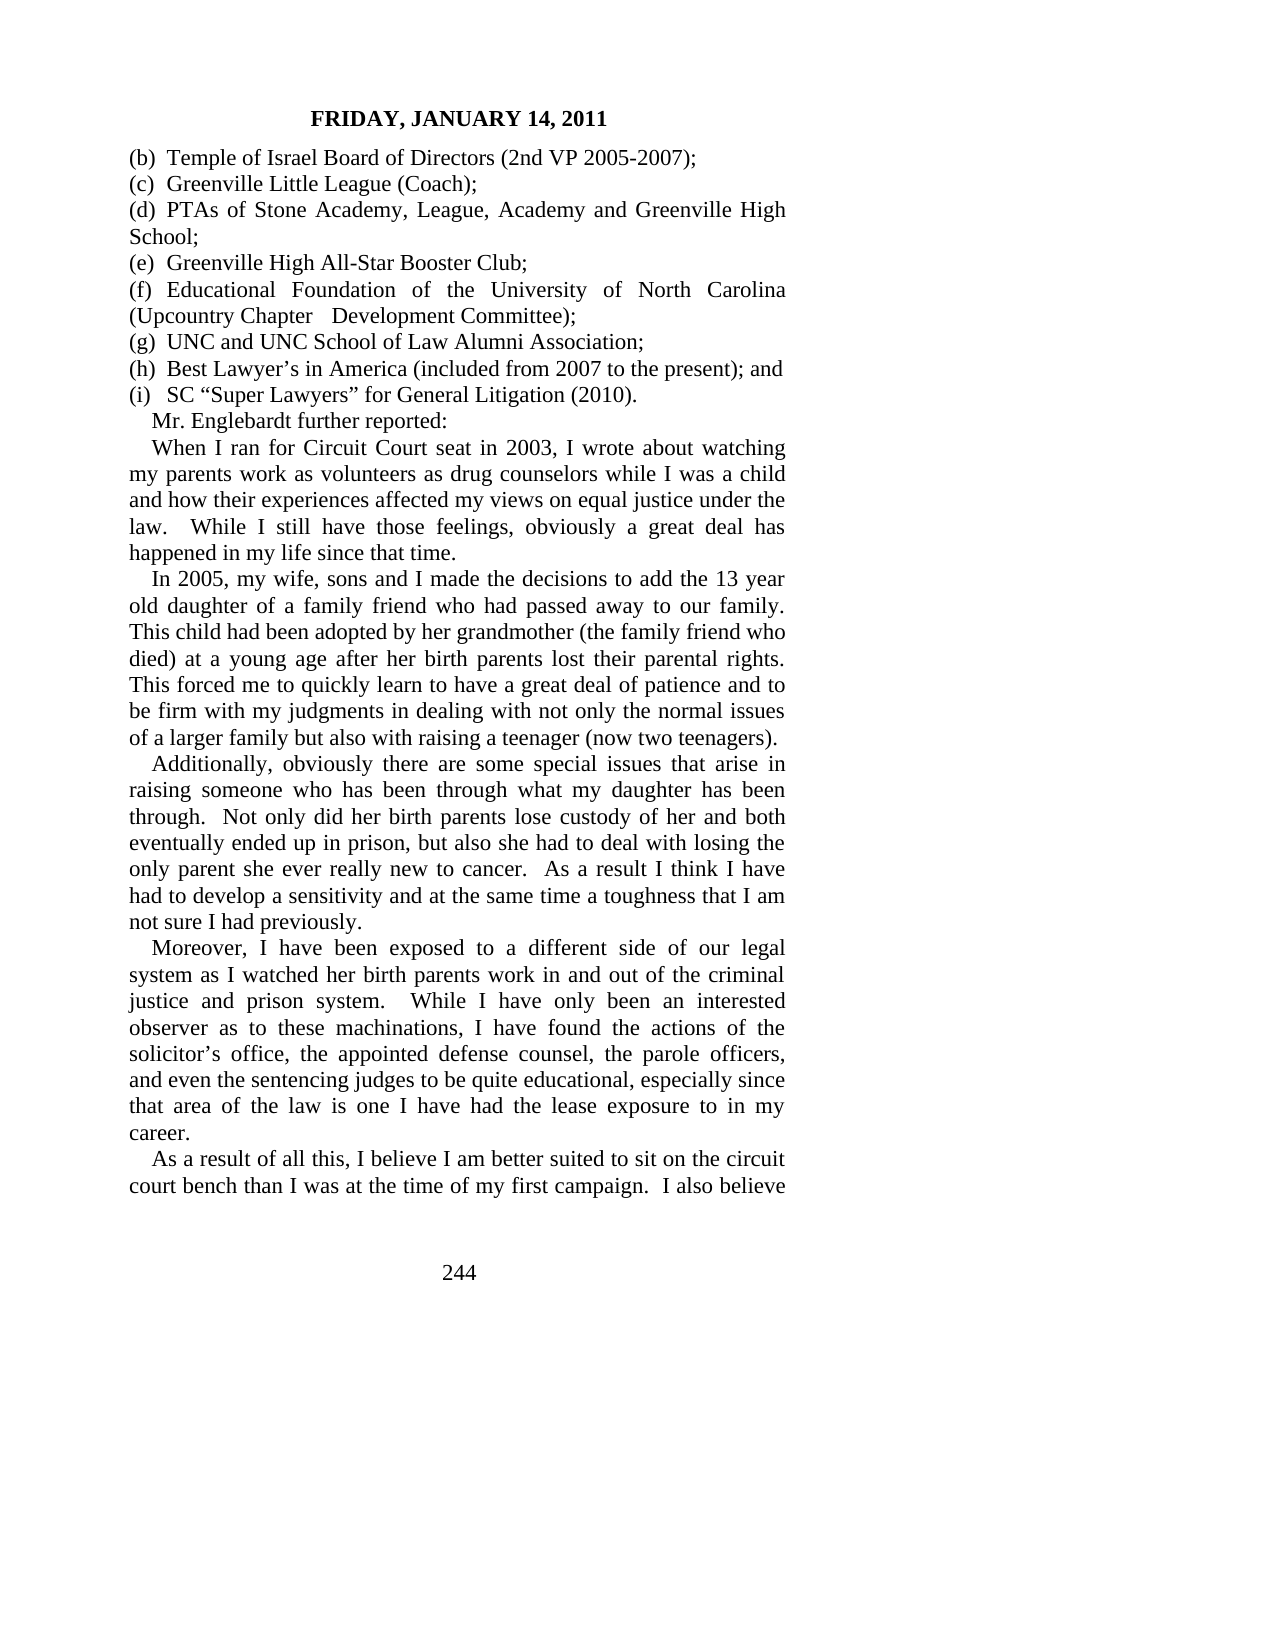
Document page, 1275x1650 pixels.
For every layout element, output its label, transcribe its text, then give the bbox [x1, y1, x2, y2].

text (e) Greenville High All-Star Booster Club; [129, 249, 787, 276]
text Additionally, obviously there are some special issues that arise in raising someone who has been through what my daughter has been through. Not only did her birth parents lose custody of her and both eventually ended up in prison, but also she had to deal with losing the only parent she ever really new to cancer. As a result I think I have had to develop a sensitivity and at the same time a toughness that I am not sure I had previously. [129, 750, 787, 934]
text (i) SC “Super Lawyers” for General Litigation (2010). [129, 381, 787, 407]
text (b) Temple of Israel Board of Directors (2nd VP 2005-2007); [129, 144, 787, 170]
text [129, 1145, 787, 1198]
text Moreover, I have been exposed to a different side of our legal system as I watched her birth parents work in and out of the criminal justice and prison system. While I have only been an interested observer as to these machinations, I have found the actions of the solicitor’s office, the appointed defense counsel, the parole officers, and even the sentencing judges to be quite educational, especially since that area of the law is one I have had the lease exposure to in my career. [129, 934, 787, 1145]
text (d) PTAs of Stone Academy, League, Academy and Greenville High School; [129, 197, 787, 249]
text (h) Best Lawyer’s in America (included from 2007 to the present); and [129, 355, 787, 381]
text (f) Educational Foundation of the University of North Carolina (Upcountry Chapter Development Committee); [129, 276, 787, 328]
text When I ran for Circuit Court seat in 2003, I wrote about watching my parents work as volunteers as drug counselors while I was a child and how their experiences affected my views on equal justice under the law. While I still have those feelings, obviously a great deal has happened in my life since that time. [129, 434, 787, 566]
text In 2005, my wife, sons and I made the decisions to add the 13 year old daughter of a family friend who had passed away to our family. This child had been adopted by her grandmother (the family friend who died) at a young age after her birth parents lost their parental rights. This forced me to quickly learn to have a great deal of patience and to be firm with my judgments in dealing with not only the normal issues of a larger family but also with raising a teenager (now two teenagers). [129, 566, 787, 750]
text (g) UNC and UNC School of Law Alumni Association; [129, 328, 787, 355]
text (c) Greenville Little League (Coach); [129, 170, 787, 197]
text Mr. Englebardt further reported: [129, 407, 787, 434]
